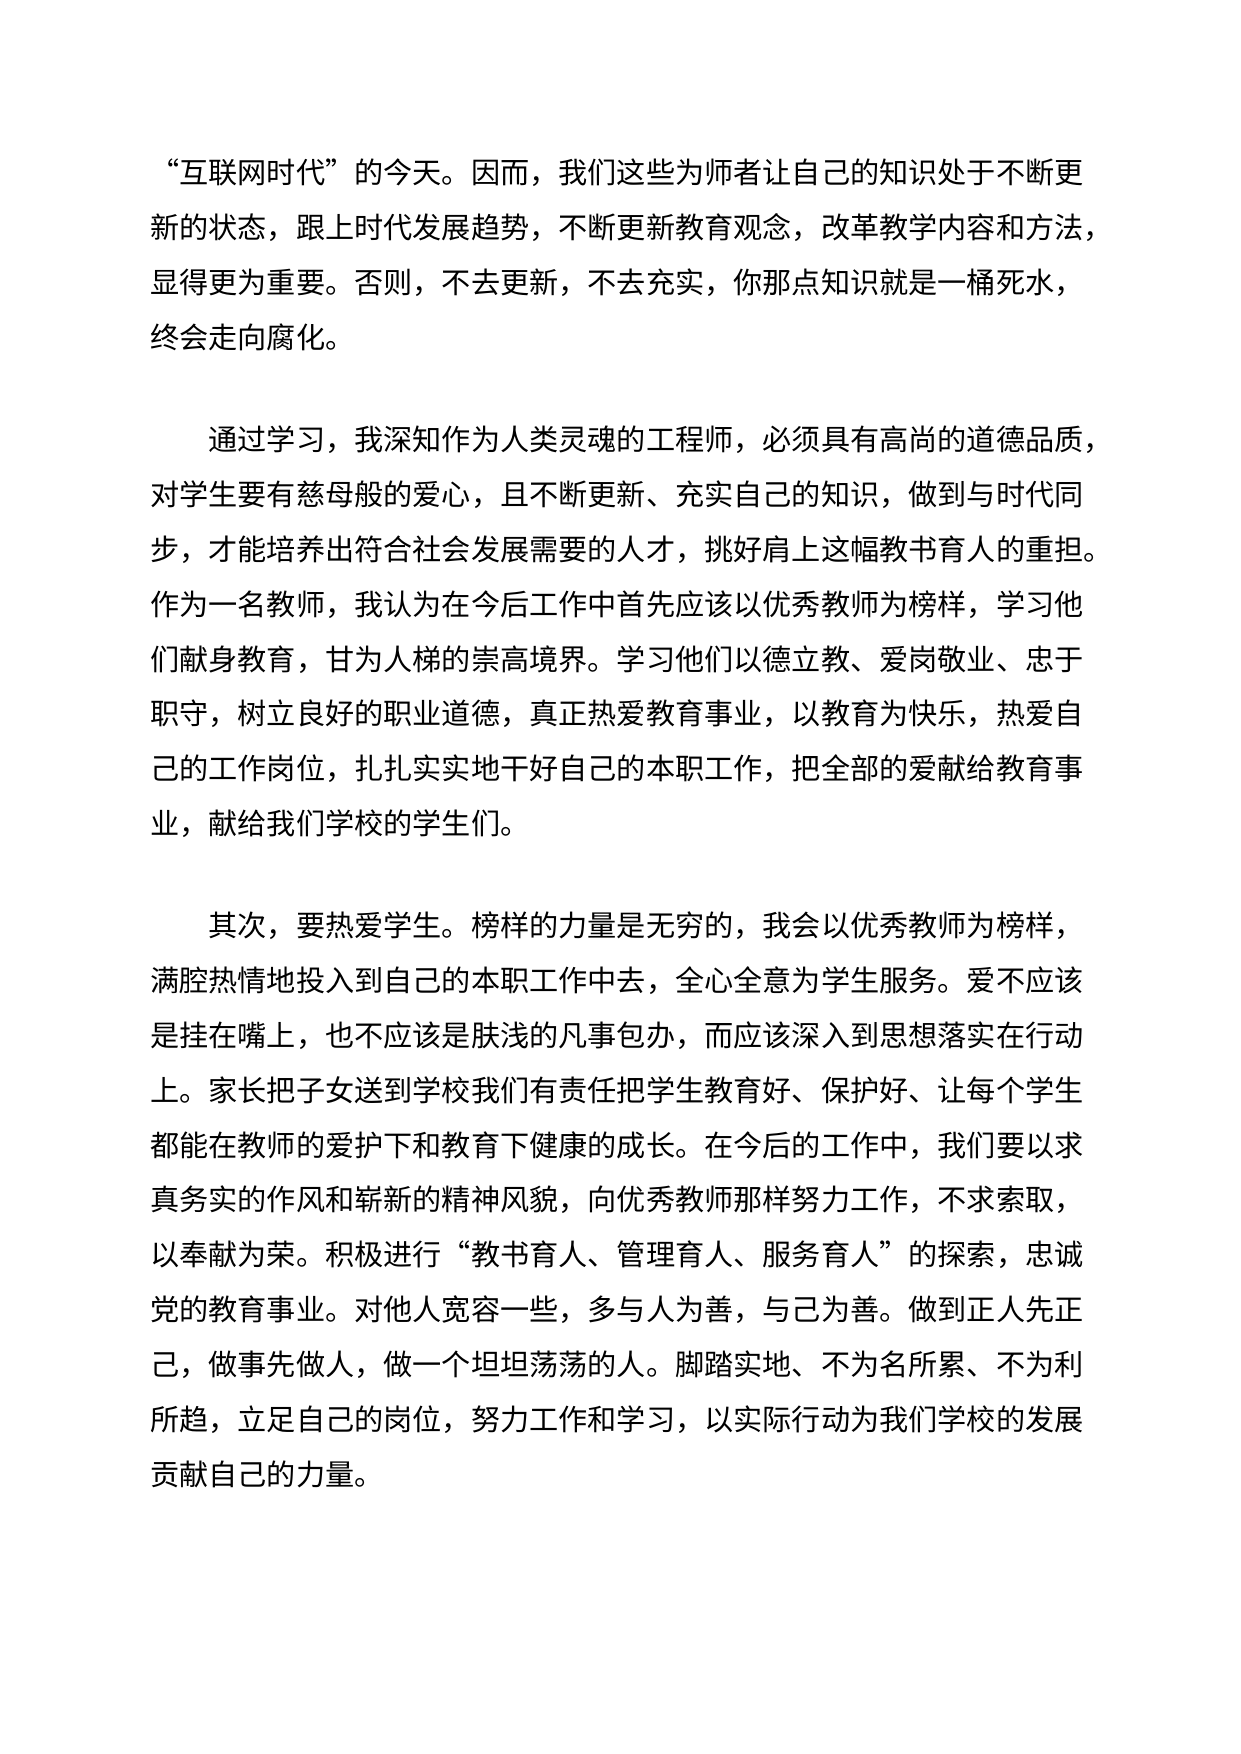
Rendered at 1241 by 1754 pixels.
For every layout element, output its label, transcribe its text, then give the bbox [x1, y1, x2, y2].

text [150, 150, 1090, 357]
text 其次，要热爱学生。榜样的力量是无穷的，我会以优秀教师为榜样，满腔热情地投入到自己的本职工作中去，全心全意为学生服务。爱不应该是挂在嘴上，也不应该是肤浅的凡事包办，而应该深入到思想落实在行动上。家长把子女送到学校我们有责任把学生教育好、保护好、让每个学生都能在教师的爱护下和教育下健康的成长。在今后的工作中，我们要以求真务实的作风和崭新的精神风貌，向优秀教师那样努力工作，不求索取，以奉献为荣。积极进行“教书育人、管理育人、服务育人”的探索，忠诚党的教育事业。对他人宽容一些，多与人为善，与己为善。做到正人先正己，做事先做人，做一个坦坦荡荡的人。脚踏实地、不为名所累、不为利所趋，立足自己的岗位，努力工作和学习，以实际行动为我们学校的发展贡献自己的力量。 [150, 902, 1090, 1494]
text 通过学习，我深知作为人类灵魂的工程师，必须具有高尚的道德品质，对学生要有慈母般的爱心，且不断更新、充实自己的知识，做到与时代同步，才能培养出符合社会发展需要的人才，挑好肩上这幅教书育人的重担。作为一名教师，我认为在今后工作中首先应该以优秀教师为榜样，学习他们献身教育，甘为人梯的崇高境界。学习他们以德立教、爱岗敬业、忠于职守，树立良好的职业道德，真正热爱教育事业，以教育为快乐，热爱自己的工作岗位，扎扎实实地干好自己的本职工作，把全部的爱献给教育事业，献给我们学校的学生们。 [150, 416, 1090, 843]
